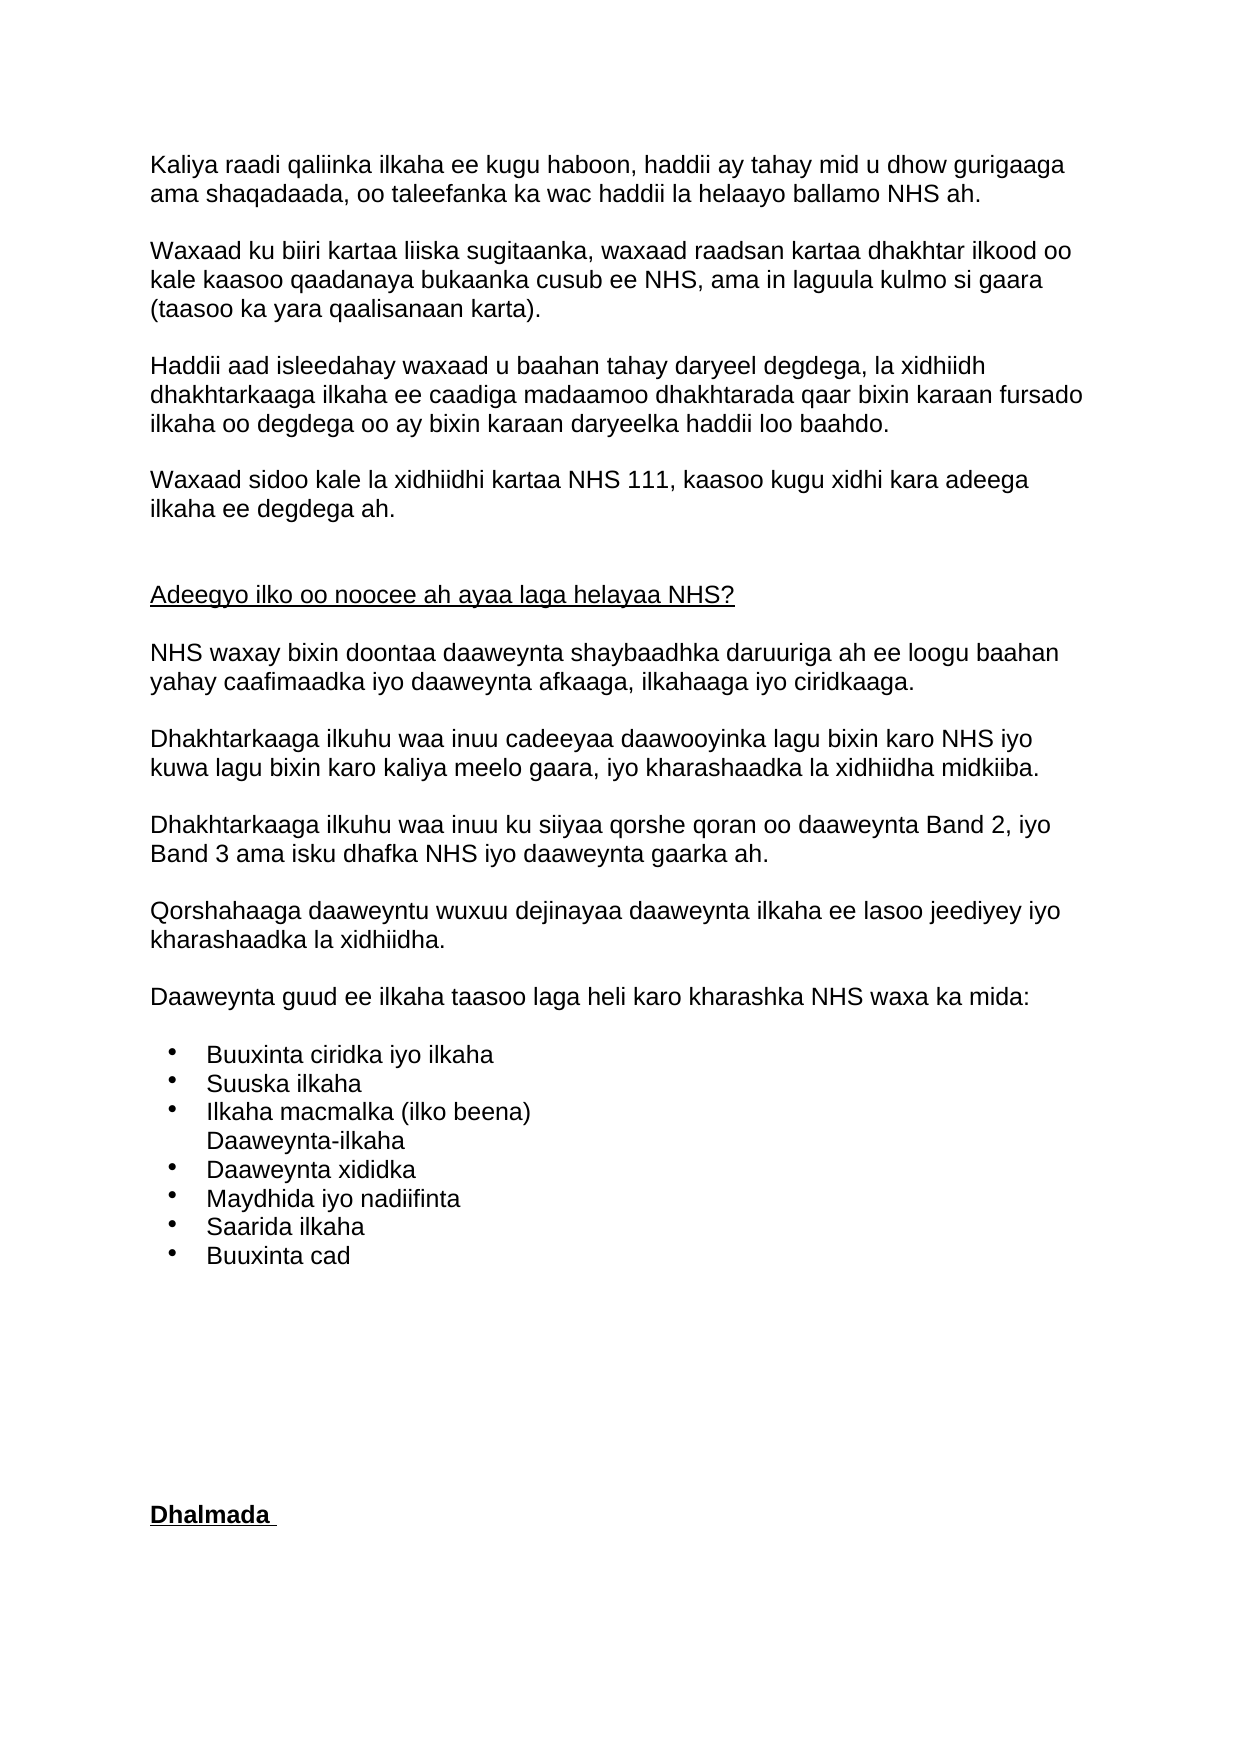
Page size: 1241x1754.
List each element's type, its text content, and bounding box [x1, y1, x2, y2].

text Adeegyo ilko oo noocee ah ayaa laga helayaa NHS? [150, 581, 1090, 609]
text Qorshahaaga daaweyntu wuxuu dejinayaa daaweynta ilkaha ee lasoo jeediyey iyo kharashaadka la xidhiidha. [150, 896, 1090, 953]
text Waxaad sidoo kale la xidhiidhi kartaa NHS 111, kaasoo kugu xidhi kara adeega ilkaha ee degdega ah. [150, 466, 1090, 523]
list Suuska ilkaha [169, 1068, 1090, 1097]
text Dhakhtarkaaga ilkuhu waa inuu cadeeyaa daawooyinka lagu bixin karo NHS iyo kuwa lagu bixin karo kaliya meelo gaara, iyo kharashaadka la xidhiidha midkiiba. [150, 724, 1090, 782]
text Waxaad ku biiri kartaa liiska sugitaanka, waxaad raadsan kartaa dhakhtar ilkood oo kale kaasoo qaadanaya bukaanka cusub ee NHS, ama in laguula kulmo si gaara (taasoo ka yara qaalisanaan karta). [150, 236, 1090, 322]
list Daaweynta xididka [169, 1155, 1090, 1183]
text Haddii aad isleedahay waxaad u baahan tahay daryeel degdega, la xidhiidh dhakhtarkaaga ilkaha ee caadiga madaamoo dhakhtarada qaar bixin karaan fursado ilkaha oo degdega oo ay bixin karaan daryeelka haddii loo baahdo. [150, 351, 1090, 437]
list Buuxinta cad [169, 1241, 1090, 1270]
text Kaliya raadi qaliinka ilkaha ee kugu haboon, haddii ay tahay mid u dhow gurigaaga ama shaqadaada, oo taleefanka ka wac haddii la helaayo ballamo NHS ah. [150, 150, 1090, 207]
list Ilkaha macmalka (ilko beena) Daaweynta-ilkaha [169, 1097, 1090, 1155]
text Dhalmada [150, 1500, 1090, 1528]
text Daaweynta guud ee ilkaha taasoo laga heli karo kharashka NHS waxa ka mida: [150, 982, 1090, 1011]
list Buuxinta ciridka iyo ilkaha [169, 1040, 1090, 1068]
text Dhakhtarkaaga ilkuhu waa inuu ku siiyaa qorshe qoran oo daaweynta Band 2, iyo Band 3 ama isku dhafka NHS iyo daaweynta gaarka ah. [150, 811, 1090, 868]
list Saarida ilkaha [169, 1212, 1090, 1241]
text NHS waxay bixin doontaa daaweynta shaybaadhka daruuriga ah ee loogu baahan yahay caafimaadka iyo daaweynta afkaaga, ilkahaaga iyo ciridkaaga. [150, 638, 1090, 696]
list Maydhida iyo nadiifinta [169, 1183, 1090, 1212]
